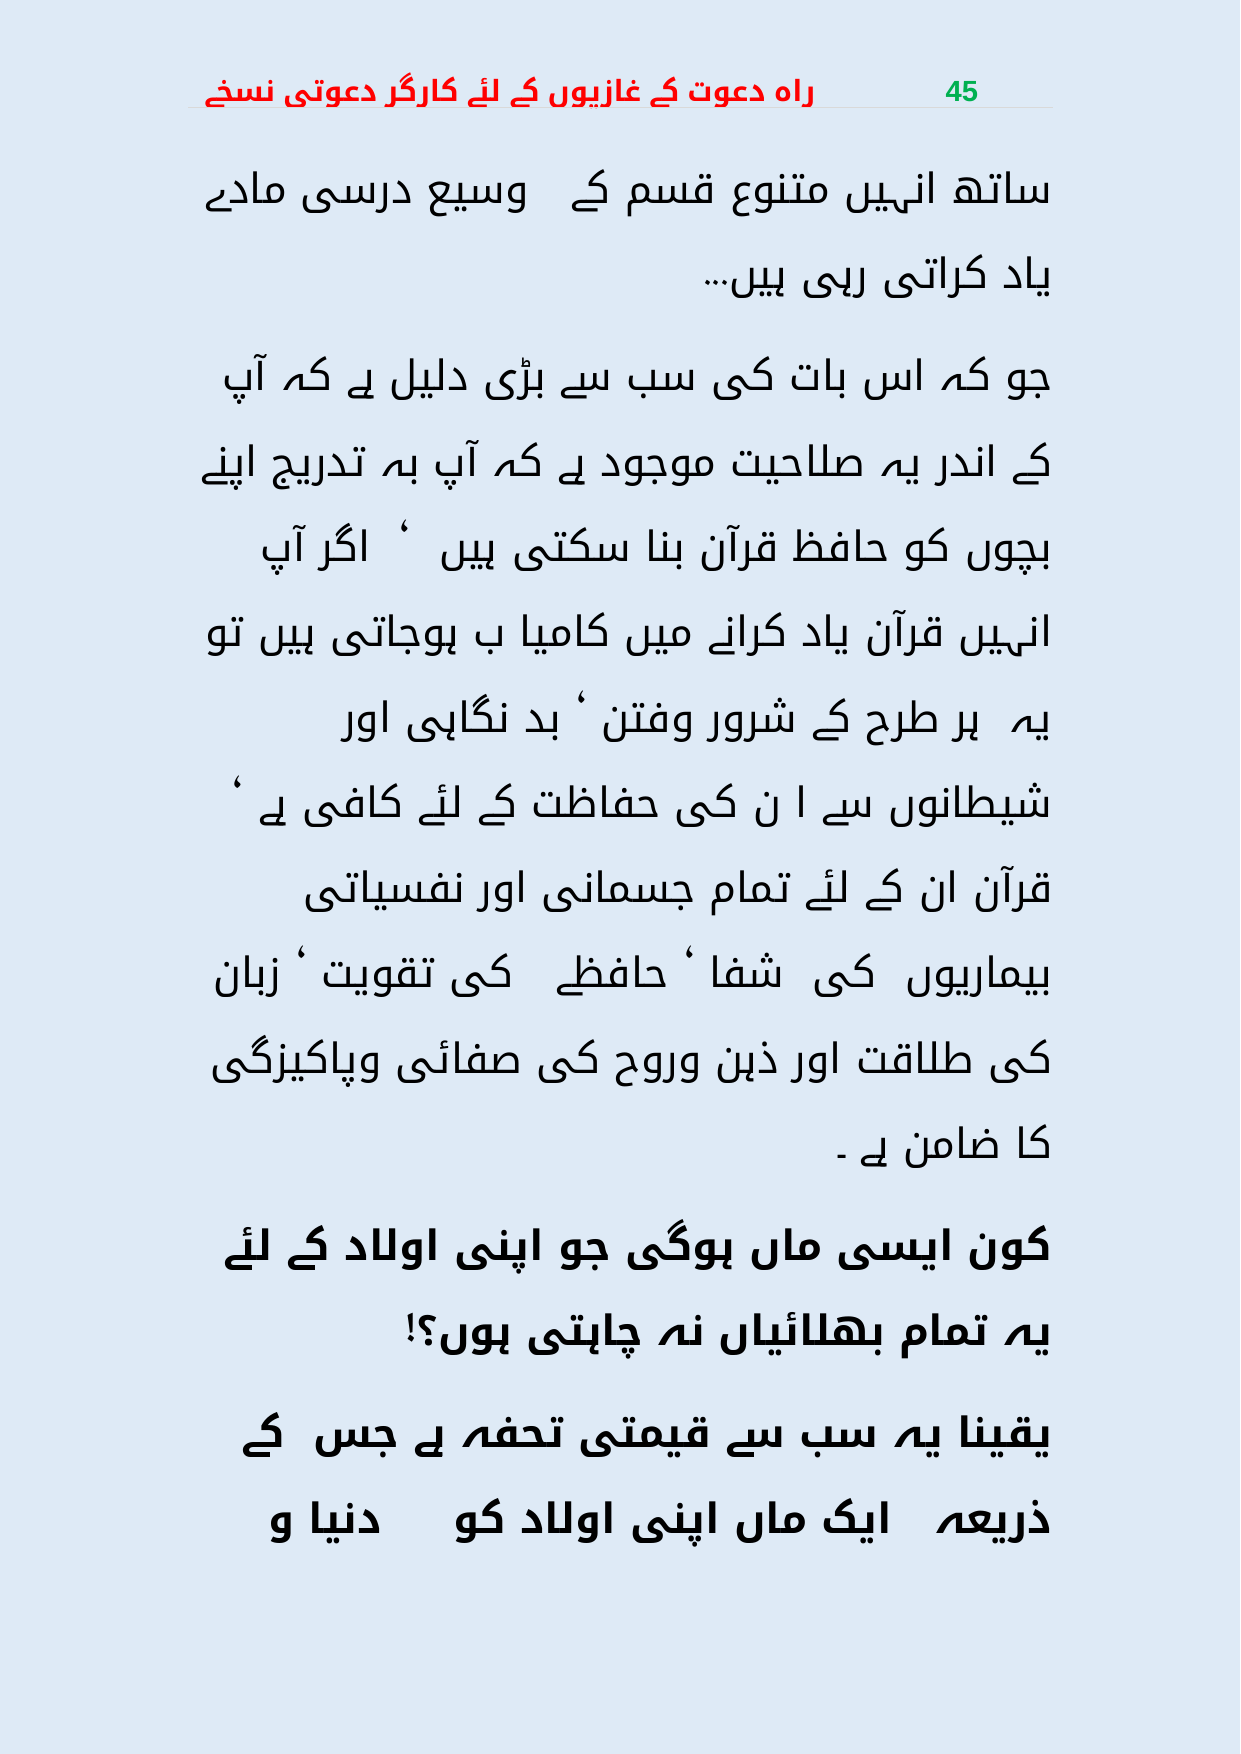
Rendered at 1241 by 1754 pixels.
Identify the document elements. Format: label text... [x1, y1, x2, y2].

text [187, 1394, 1053, 1559]
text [187, 150, 1053, 314]
text جو کہ اس بات کی سب سے بڑی دلیل ہے کہ آپ کے اندر یہ صلاحیت موجود ہے کہ آپ بہ تدریج اپنے بچوں کو حافظ قرآن بنا سکتی ہیں ‘ اگر آپ انہیں قرآن یاد کرانے میں کامیا ب ہوجاتی ہیں تو یہ ہر طرح کے شرور وفتن ‘ بد نگاہی اور شیطانوں سے ا ن کی حفاظت کے لئے کافی ہے ‘ قرآن ان کے لئے تمام جسمانی اور نفسیاتی بیماریوں کی شفا ‘ حافظے کی تقویت ‘ زبان کی طلاقت اور ذہن وروح کی صفائی وپاکیزگی کا ضامن ہے ۔ [187, 337, 1053, 1184]
text کون ایسی ماں ہوگی جو اپنی اولاد کے لئے یہ تمام بھلائیاں نہ چاہتی ہوں؟! [187, 1207, 1053, 1371]
